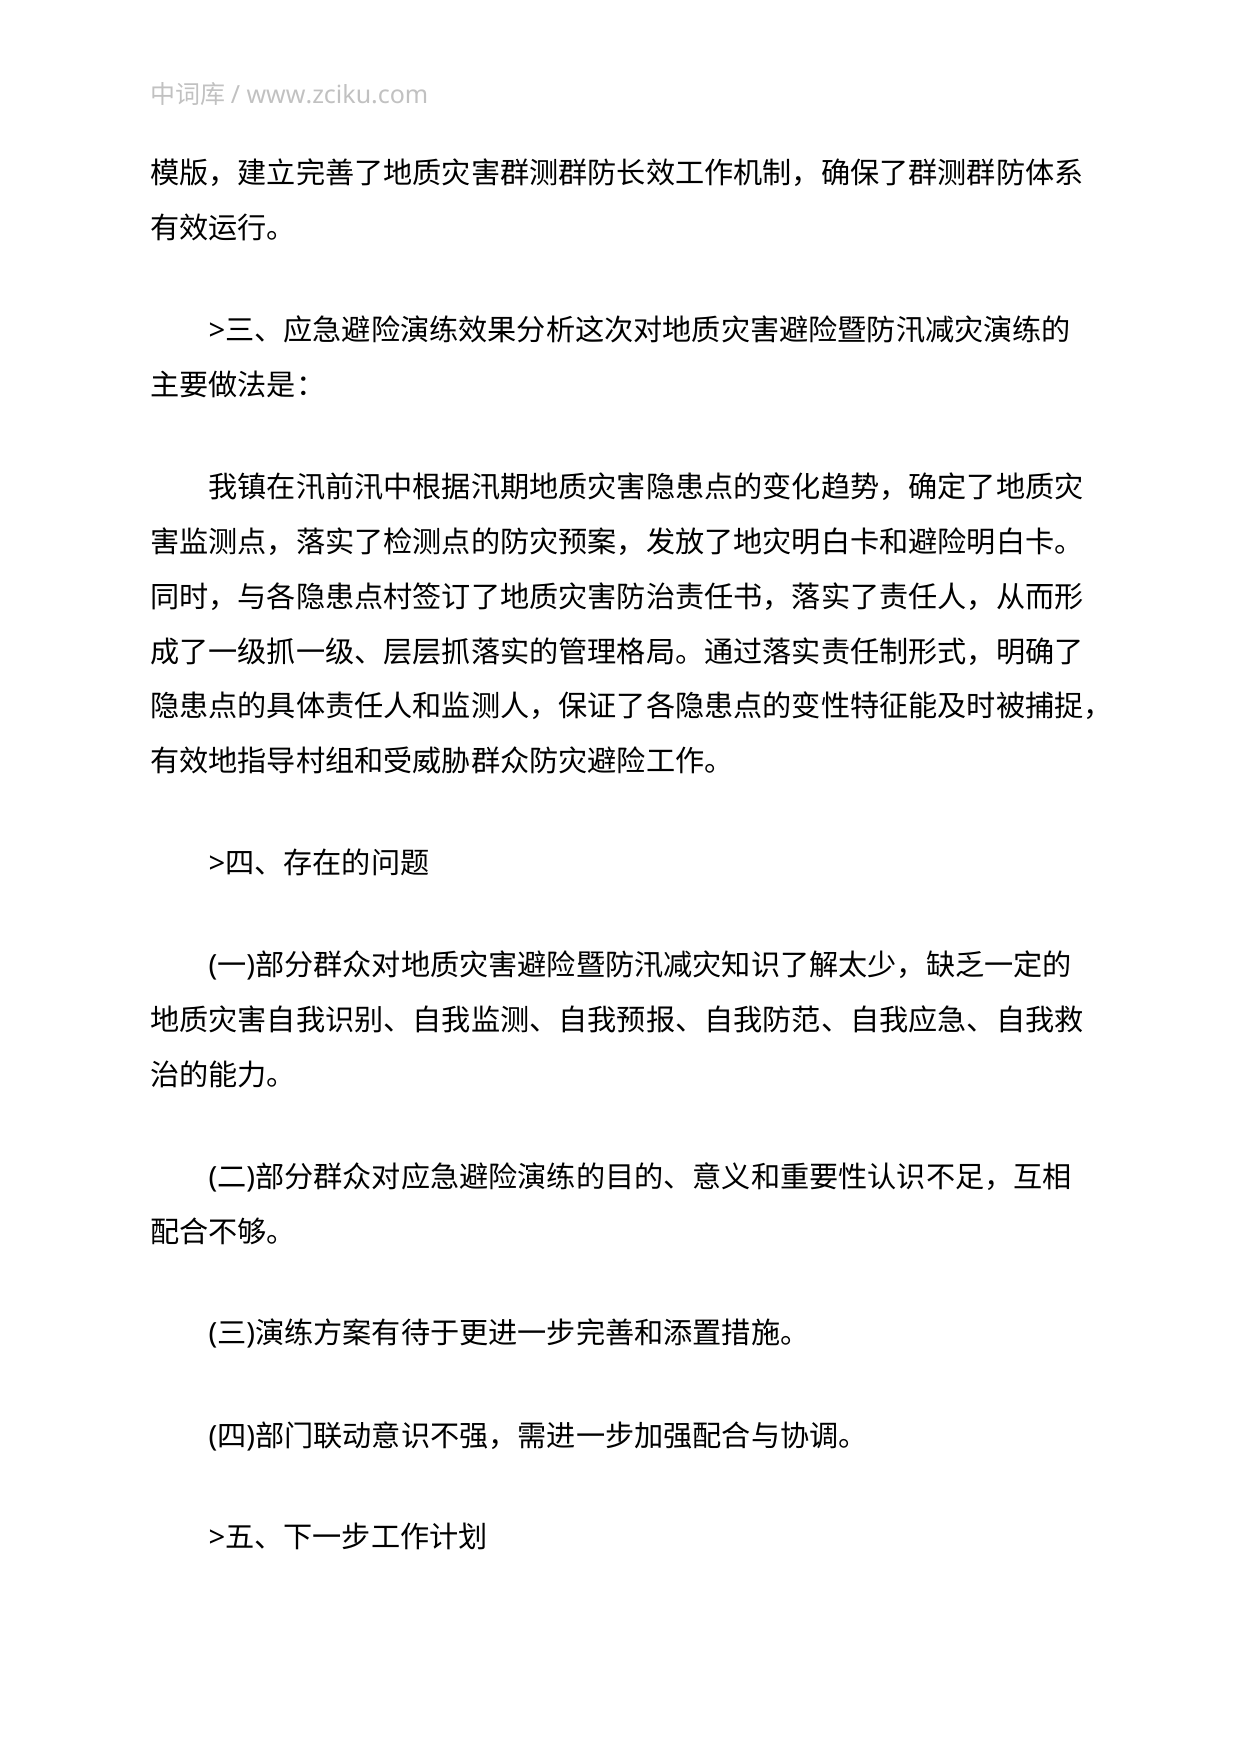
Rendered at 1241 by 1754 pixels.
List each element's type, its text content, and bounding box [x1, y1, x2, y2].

text >五、下一步工作计划 [150, 1514, 1090, 1556]
text (三)演练方案有待于更进一步完善和添置措施。 [150, 1310, 1090, 1352]
text 我镇在汛前汛中根据汛期地质灾害隐患点的变化趋势，确定了地质灾害监测点，落实了检测点的防灾预案，发放了地灾明白卡和避险明白卡。同时，与各隐患点村签订了地质灾害防治责任书，落实了责任人，从而形成了一级抓一级、层层抓落实的管理格局。通过落实责任制形式，明确了隐患点的具体责任人和监测人，保证了各隐患点的变性特征能及时被捕捉，有效地指导村组和受威胁群众防灾避险工作。 [150, 463, 1090, 780]
text >三、应急避险演练效果分析这次对地质灾害避险暨防汛减灾演练的主要做法是： [150, 307, 1090, 404]
text >四、存在的问题 [150, 840, 1090, 882]
text (二)部分群众对应急避险演练的目的、意义和重要性认识不足，互相配合不够。 [150, 1153, 1090, 1251]
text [150, 150, 1090, 247]
text (四)部门联动意识不强，需进一步加强配合与协调。 [150, 1412, 1090, 1454]
text (一)部分群众对地质灾害避险暨防汛减灾知识了解太少，缺乏一定的地质灾害自我识别、自我监测、自我预报、自我防范、自我应急、自我救治的能力。 [150, 942, 1090, 1094]
